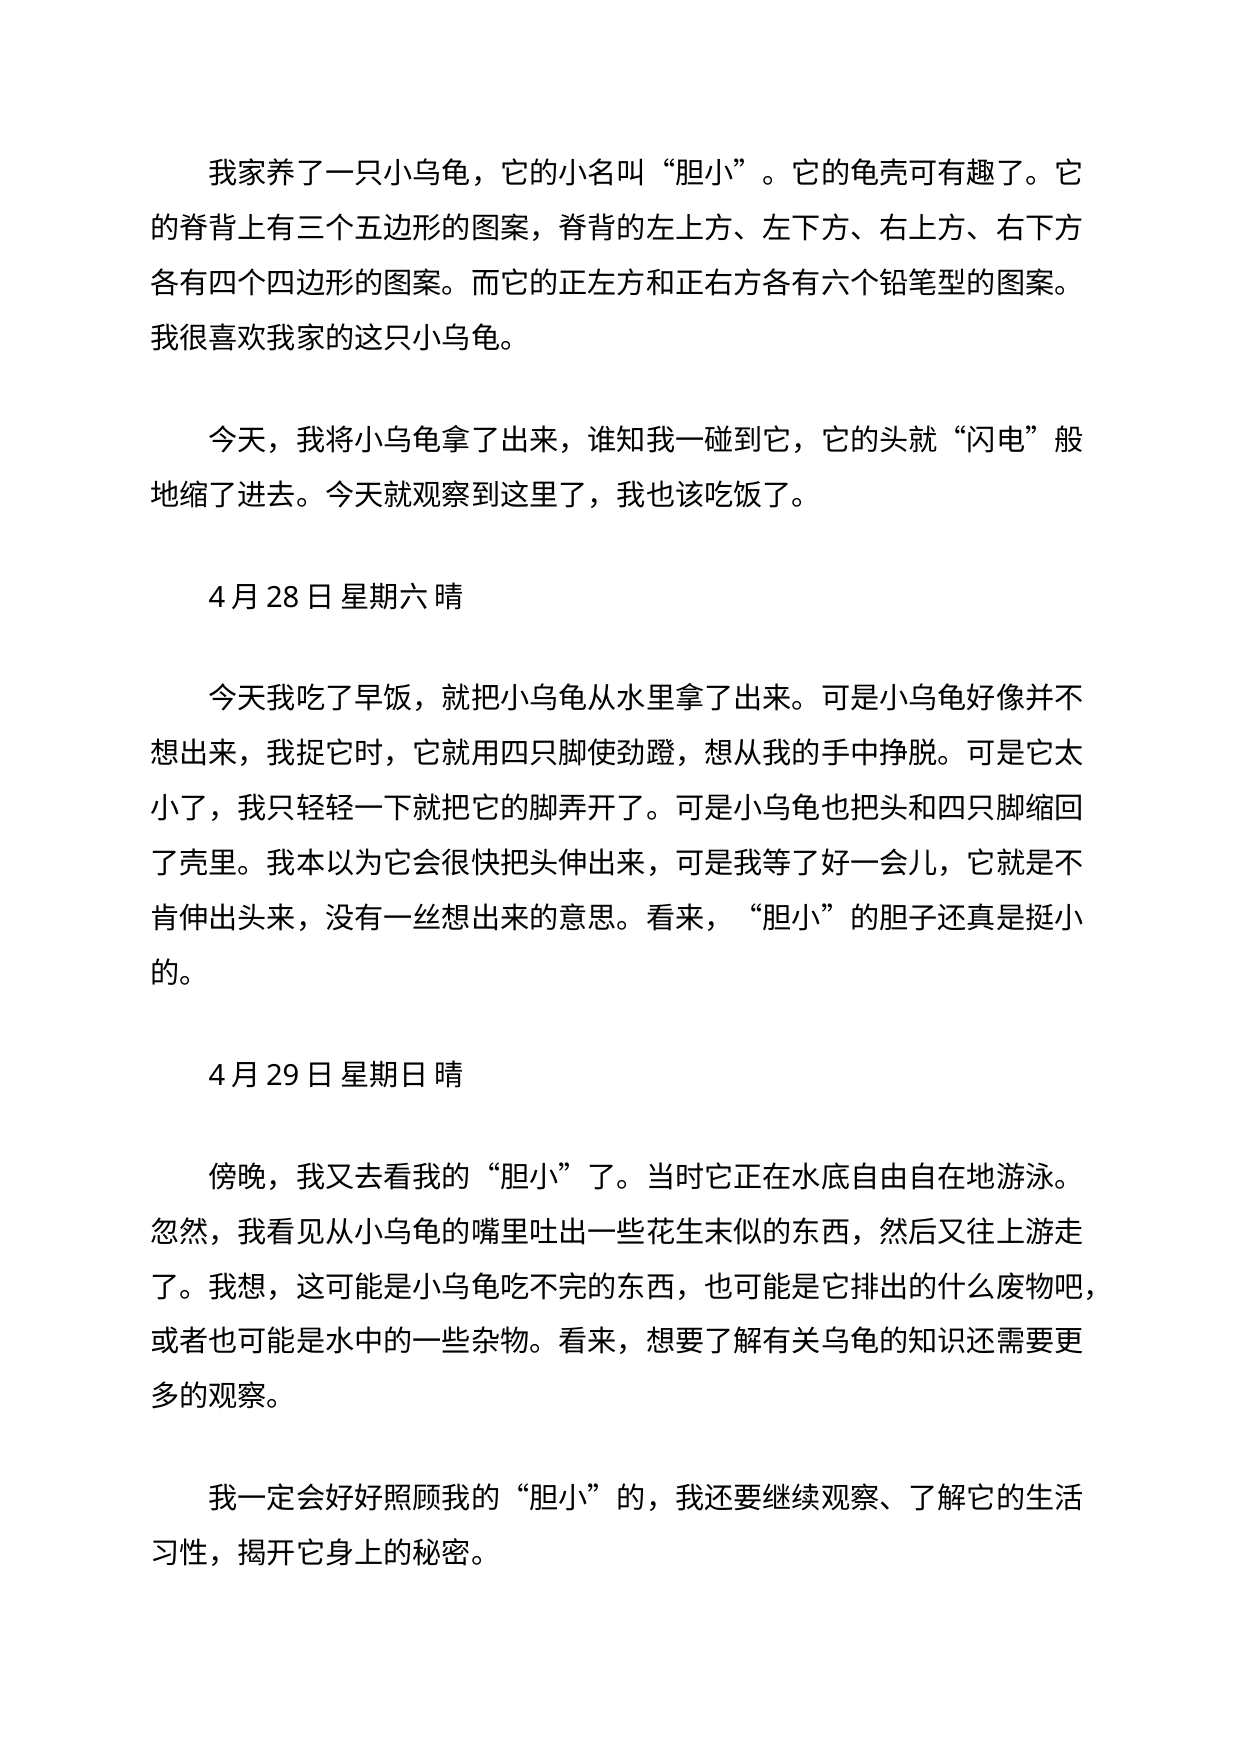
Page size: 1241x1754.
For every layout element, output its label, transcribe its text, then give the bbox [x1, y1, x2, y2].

text 傍晚，我又去看我的“胆小”了。当时它正在水底自由自在地游泳。忽然，我看见从小乌龟的嘴里吐出一些花生末似的东西，然后又往上游走了。我想，这可能是小乌龟吃不完的东西，也可能是它排出的什么废物吧，或者也可能是水中的一些杂物。看来，想要了解有关乌龟的知识还需要更多的观察。 [150, 1153, 1090, 1415]
text 4月28日 星期六 晴 [150, 573, 1090, 616]
text 今天，我将小乌龟拿了出来，谁知我一碰到它，它的头就“闪电”般地缩了进去。今天就观察到这里了，我也该吃饭了。 [150, 416, 1090, 514]
text 今天我吃了早饭，就把小乌龟从水里拿了出来。可是小乌龟好像并不想出来，我捉它时，它就用四只脚使劲蹬，想从我的手中挣脱。可是它太小了，我只轻轻一下就把它的脚弄开了。可是小乌龟也把头和四只脚缩回了壳里。我本以为它会很快把头伸出来，可是我等了好一会儿，它就是不肯伸出头来，没有一丝想出来的意思。看来，“胆小”的胆子还真是挺小的。 [150, 675, 1090, 992]
text 我一定会好好照顾我的“胆小”的，我还要继续观察、了解它的生活习性，揭开它身上的秘密。 [150, 1475, 1090, 1572]
text 我家养了一只小乌龟，它的小名叫“胆小”。它的龟壳可有趣了。它的脊背上有三个五边形的图案，脊背的左上方、左下方、右上方、右下方各有四个四边形的图案。而它的正左方和正右方各有六个铅笔型的图案。我很喜欢我家的这只小乌龟。 [150, 150, 1090, 357]
text 4月29日 星期日 晴 [150, 1051, 1090, 1094]
